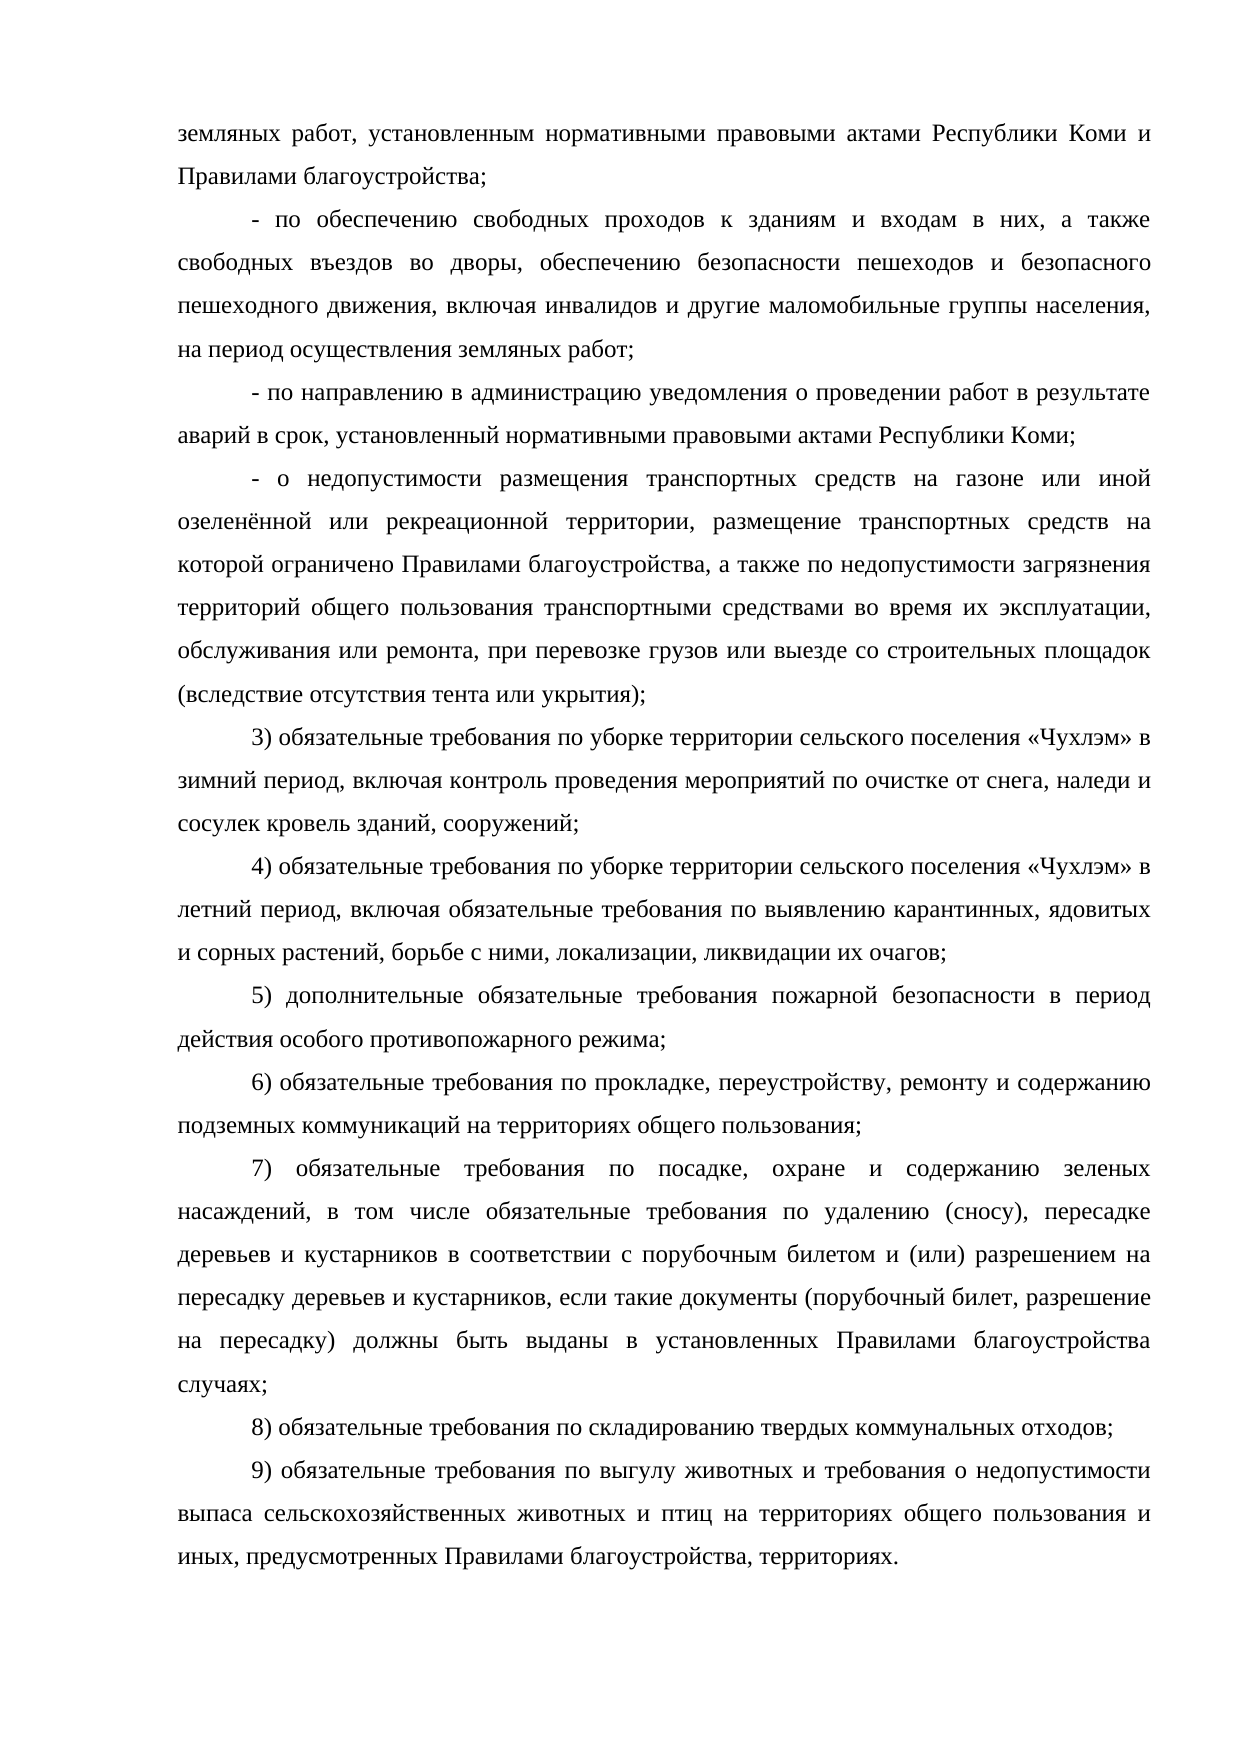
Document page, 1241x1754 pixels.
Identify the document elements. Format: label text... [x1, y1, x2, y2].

text 7) обязательные требования по посадке, охране и содержанию зеленых насаждений, в том числе обязательные требования по удалению (сносу), пересадке деревьев и кустарников в соответствии с порубочным билетом и (или) разрешением на пересадку деревьев и кустарников, если такие документы (порубочный билет, разрешение на пересадку) должны быть выданы в установленных Правилами благоустройства случаях; [177, 1153, 1152, 1397]
text - по направлению в администрацию уведомления о проведении работ в результате аварий в срок, установленный нормативными правовыми актами Республики Коми; [177, 377, 1152, 449]
text 3) обязательные требования по уборке территории сельского поселения «Чухлэм» в зимний период, включая контроль проведения мероприятий по очистке от снега, наледи и сосулек кровель зданий, сооружений; [177, 722, 1152, 837]
text - о недопустимости размещения транспортных средств на газоне или иной озеленённой или рекреационной территории, размещение транспортных средств на которой ограничено Правилами благоустройства, а также по недопустимости загрязнения территорий общего пользования транспортными средствами во время их эксплуатации, обслуживания или ремонта, при перевозке грузов или выезде со строительных площадок (вследствие отсутствия тента или укрытия); [177, 463, 1152, 707]
text 5) дополнительные обязательные требования пожарной безопасности в период действия особого противопожарного режима; [177, 981, 1152, 1052]
text 4) обязательные требования по уборке территории сельского поселения «Чухлэм» в летний период, включая обязательные требования по выявлению карантинных, ядовитых и сорных растений, борьбе с ними, локализации, ликвидации их очагов; [177, 851, 1152, 966]
text 8) обязательные требования по складированию твердых коммунальных отходов; [177, 1412, 1152, 1441]
text 9) обязательные требования по выгулу животных и требования о недопустимости выпаса сельскохозяйственных животных и птиц на территориях общего пользования и иных, предусмотренных Правилами благоустройства, территориях. [177, 1455, 1152, 1570]
text - по обеспечению свободных проходов к зданиям и входам в них, а также свободных въездов во дворы, обеспечению безопасности пешеходов и безопасного пешеходного движения, включая инвалидов и другие маломобильные группы населения, на период осуществления земляных работ; [177, 204, 1152, 362]
text 6) обязательные требования по прокладке, переустройству, ремонту и содержанию подземных коммуникаций на территориях общего пользования; [177, 1067, 1152, 1139]
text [177, 118, 1152, 190]
